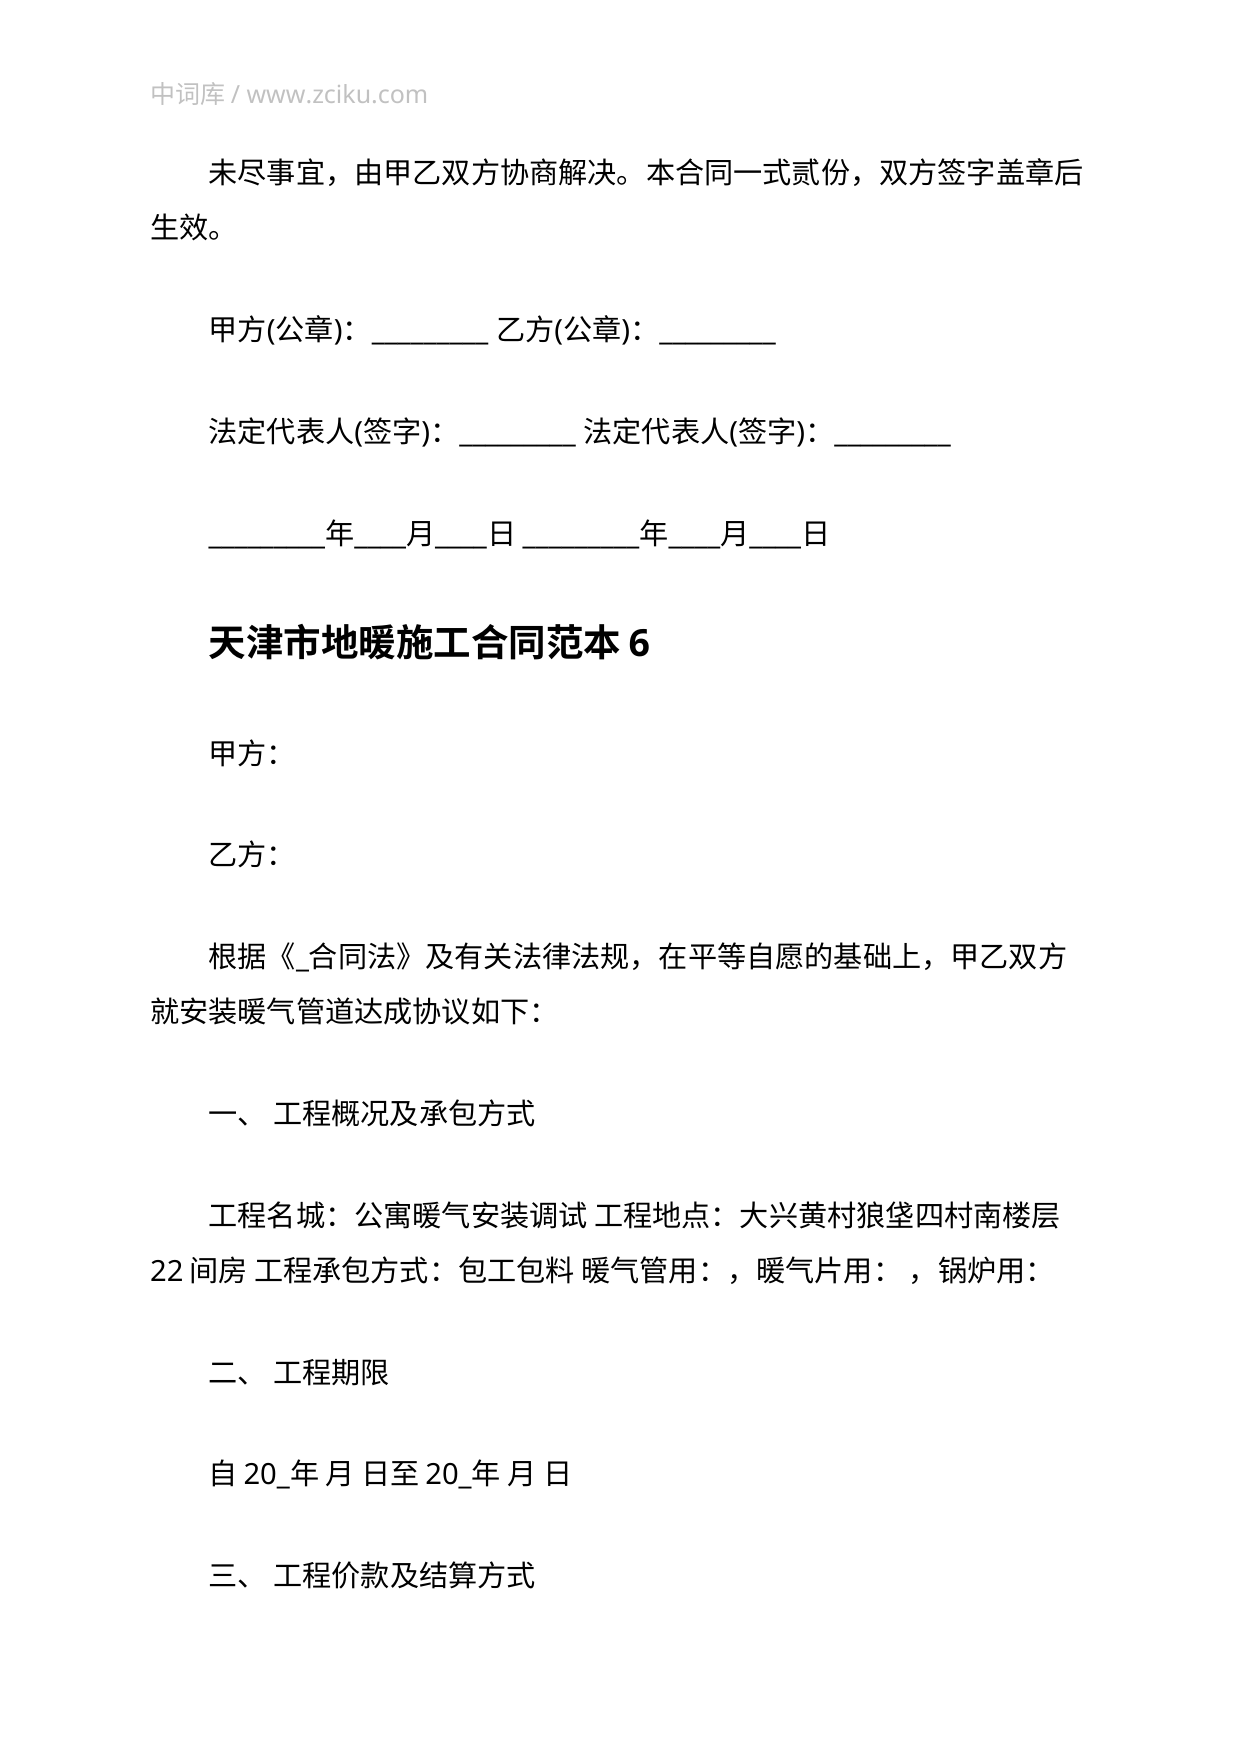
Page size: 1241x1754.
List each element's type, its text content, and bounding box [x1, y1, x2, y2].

text 未尽事宜，由甲乙双方协商解决。本合同一式贰份，双方签字盖章后生效。 [150, 150, 1090, 247]
text 根据《_合同法》及有关法律法规，在平等自愿的基础上，甲乙双方就安装暖气管道达成协议如下： [150, 934, 1090, 1031]
text 天津市地暖施工合同范本6 [150, 613, 1090, 667]
text 乙方： [150, 832, 1090, 874]
text 法定代表人(签字)：_________ 法定代表人(签字)：_________ [150, 409, 1090, 451]
text _________年____月____日 _________年____月____日 [150, 511, 1090, 553]
text 自20_年 月 日至20_年 月 日 [150, 1451, 1090, 1493]
text 三、 工程价款及结算方式 [150, 1553, 1090, 1595]
text 一、 工程概况及承包方式 [150, 1091, 1090, 1133]
text 工程名城：公寓暖气安装调试 工程地点：大兴黄村狼垡四村南楼层22间房 工程承包方式：包工包料 暖气管用：，暖气片用： ，锅炉用： [150, 1192, 1090, 1289]
text 甲方： [150, 730, 1090, 772]
text 二、 工程期限 [150, 1349, 1090, 1391]
text 甲方(公章)：_________ 乙方(公章)：_________ [150, 307, 1090, 349]
